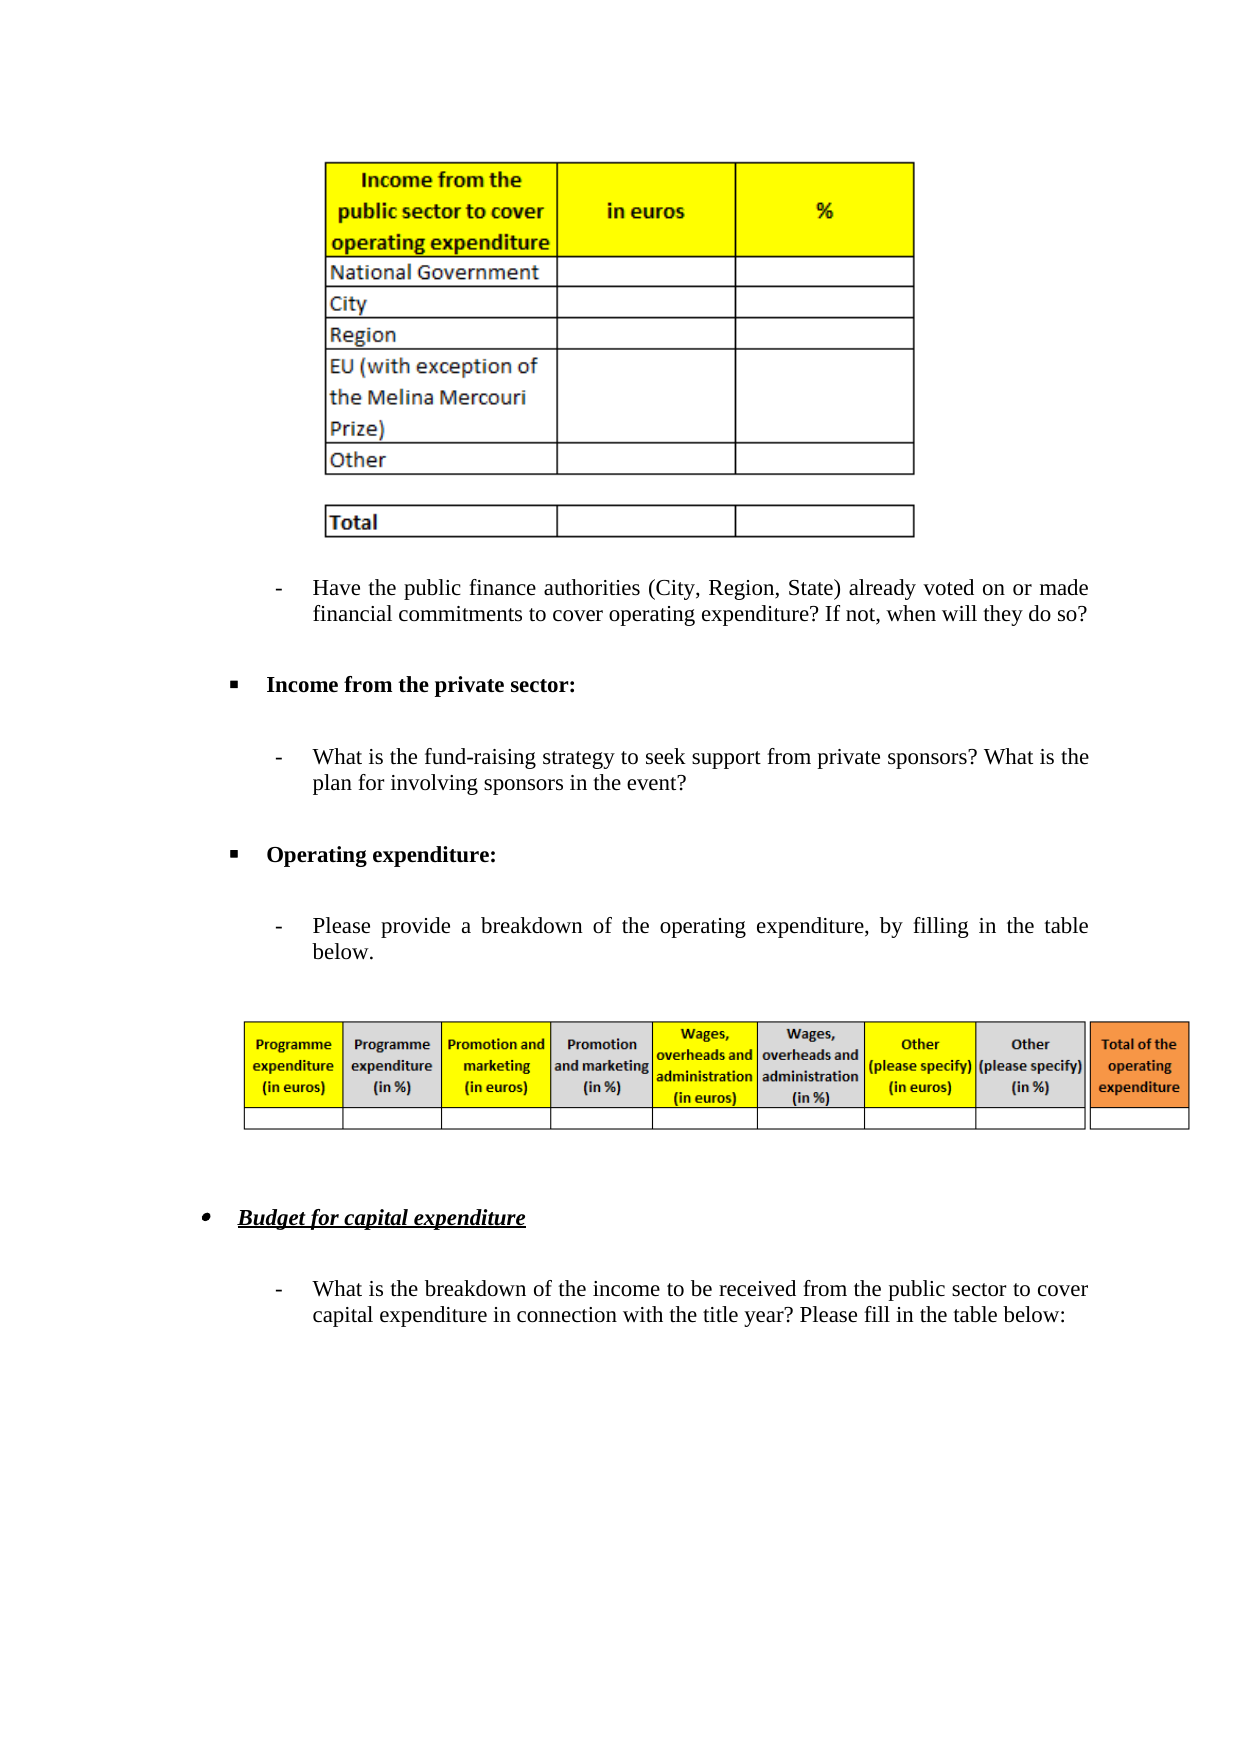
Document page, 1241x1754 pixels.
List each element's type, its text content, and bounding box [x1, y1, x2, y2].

list Have the public finance authorities (City, Region, State) already voted on or made financial commitments to cover operating expenditure? If not, when will they do so? [275, 573, 1090, 626]
list Please provide a breakdown of the operating expenditure, by filling in the table below. [275, 912, 1090, 965]
list Income from the private sector: [228, 671, 1090, 698]
list What is the fund-raising strategy to seek support from private sponsors? What is the plan for involving sponsors in the event? [275, 743, 1090, 796]
list Budget for capital expenditure [200, 1203, 1090, 1230]
picture [310, 150, 926, 555]
list Operating expenditure: [228, 841, 1090, 867]
list What is the breakdown of the income to be received from the public sector to cover capital expenditure in connection with the title year? Please fill in the table below: [275, 1275, 1090, 1328]
picture [236, 1010, 1196, 1140]
